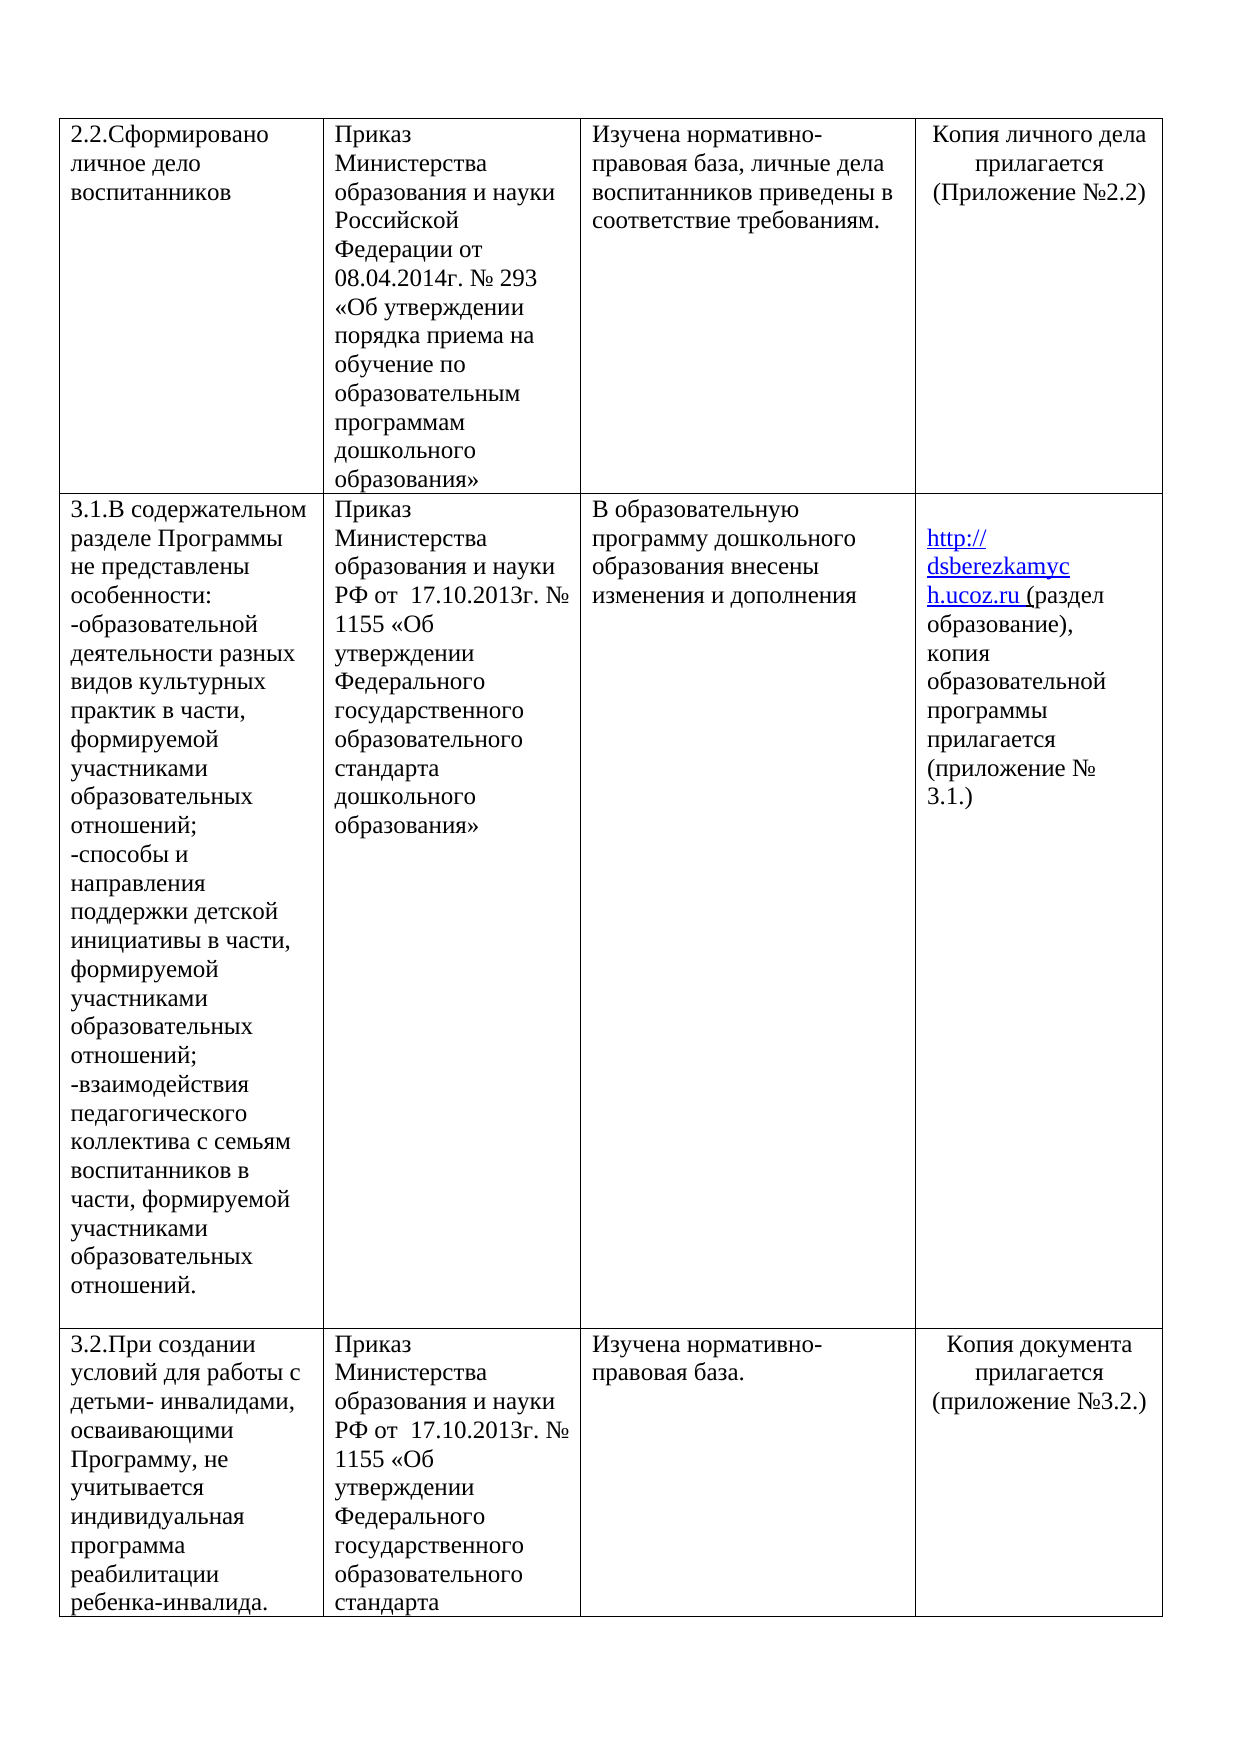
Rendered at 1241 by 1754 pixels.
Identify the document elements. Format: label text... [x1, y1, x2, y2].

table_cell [324, 1329, 580, 1616]
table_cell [60, 1329, 323, 1616]
table_cell 2.2.Сформировано личное дело воспитанников [60, 119, 323, 493]
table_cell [324, 119, 580, 493]
table_cell 3.1.В содержательном разделе Программы не представлены особенности: -образовательной деятельности разных видов культурных практик в части, формируемой участниками образовательных отношений; -способы и направления поддержки детской инициативы в части, формируемой участниками образовательных отношений; -взаимодействия педагогического коллектива с семьям воспитанников в части, формируемой участниками образовательных отношений. [60, 494, 323, 1328]
table_cell http://dsberezkamych.ucoz.ru (раздел образование), копия образовательной программы прилагается (приложение № 3.1.) [916, 494, 1162, 1328]
table_cell В образовательную программу дошкольного образования внесены изменения и дополнения [581, 494, 915, 1328]
table_cell Копия личного дела прилагается (Приложение №2.2) [916, 119, 1162, 493]
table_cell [581, 1329, 915, 1616]
table_cell Изучена нормативно-правовая база, личные дела воспитанников приведены в соответствие требованиям. [581, 119, 915, 493]
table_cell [916, 1329, 1162, 1616]
